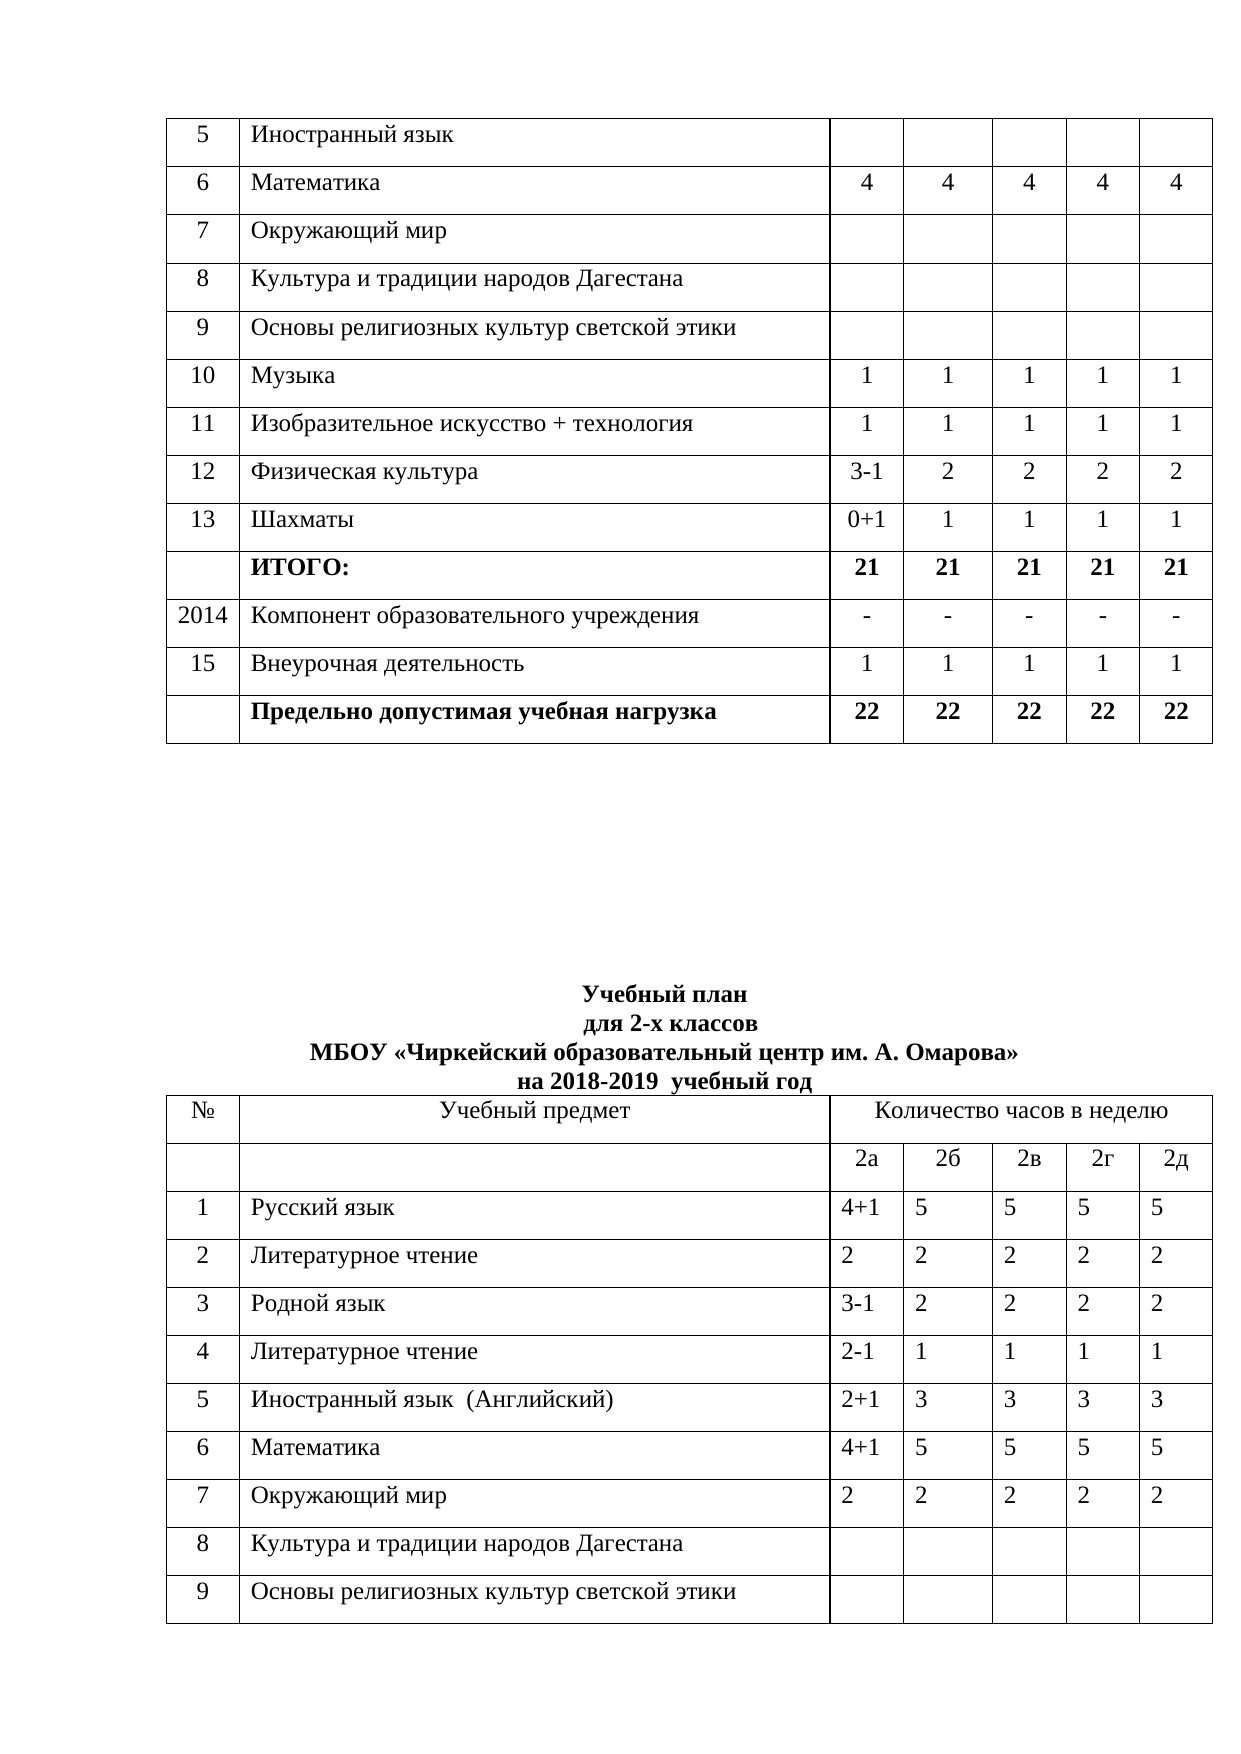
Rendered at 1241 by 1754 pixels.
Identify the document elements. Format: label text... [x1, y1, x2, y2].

table_cell - [831, 600, 903, 647]
table_cell 7 [167, 1480, 239, 1527]
table_header № [167, 1096, 239, 1142]
table_cell 22 [993, 696, 1066, 743]
table_cell 5 [1067, 1192, 1139, 1239]
table_cell 3 [993, 1384, 1066, 1431]
table_cell Литературное чтение [240, 1240, 829, 1287]
table_cell 3 [1067, 1384, 1139, 1431]
table_cell 4 [904, 167, 992, 214]
table_cell 2 [904, 456, 992, 503]
table_cell [1067, 264, 1139, 311]
table_cell 1 [1140, 504, 1212, 551]
table_cell Культура и традиции народов Дагестана [240, 1528, 829, 1575]
table_cell 5 [904, 1432, 992, 1479]
table_cell 1 [904, 408, 992, 455]
table_cell 1 [1067, 1336, 1139, 1383]
table_cell 6 [167, 1432, 239, 1479]
table_header Количество часов в неделю [831, 1096, 1212, 1142]
table_cell Литературное чтение [240, 1336, 829, 1383]
table_cell 12 [167, 456, 239, 503]
table_cell Русский язык [240, 1192, 829, 1239]
table_cell [167, 1144, 239, 1191]
table_cell 1 [1140, 1336, 1212, 1383]
table_cell 5 [1140, 1432, 1212, 1479]
table_cell 1 [167, 1192, 239, 1239]
table_cell - [1067, 600, 1139, 647]
table_cell Основы религиозных культур светской этики [240, 1576, 829, 1623]
table_cell 2 [167, 1240, 239, 1287]
table_cell [904, 1528, 992, 1575]
table_cell 22 [831, 696, 903, 743]
table_cell [1067, 1528, 1139, 1575]
table_cell [1067, 1576, 1139, 1623]
text для 2-х классов [177, 1008, 1152, 1037]
table_cell 8 [167, 264, 239, 311]
table_cell 2д [1140, 1144, 1212, 1191]
table_cell [831, 264, 903, 311]
table_cell Компонент образовательного учреждения [240, 600, 829, 647]
table_cell 2 [904, 1240, 992, 1287]
table_cell [1140, 215, 1212, 262]
table_cell 1 [993, 648, 1066, 695]
table_cell 1 [904, 504, 992, 551]
table_cell 1 [904, 1336, 992, 1383]
table_cell 2г [1067, 1144, 1139, 1191]
table_cell [1067, 215, 1139, 262]
table_cell 4 [831, 167, 903, 214]
table_cell 9 [167, 312, 239, 359]
table_cell 2 [831, 1480, 903, 1527]
table_cell 5 [993, 1192, 1066, 1239]
table_cell 21 [831, 552, 903, 599]
table_cell - [993, 600, 1066, 647]
table_cell [904, 312, 992, 359]
table_cell Окружающий мир [240, 215, 829, 262]
table_cell 3-1 [831, 1288, 903, 1335]
table_cell 1 [1067, 648, 1139, 695]
table_cell 8 [167, 1528, 239, 1575]
table_cell 5 [1067, 1432, 1139, 1479]
table_cell 7 [167, 215, 239, 262]
table_cell 1 [831, 648, 903, 695]
table_cell [167, 696, 239, 743]
table_cell 21 [993, 552, 1066, 599]
table_cell 21 [1140, 552, 1212, 599]
table_cell 1 [1067, 408, 1139, 455]
table_cell [904, 1576, 992, 1623]
table_cell 2+1 [831, 1384, 903, 1431]
table_cell [1140, 119, 1212, 166]
table_cell Предельно допустимая учебная нагрузка [240, 696, 829, 743]
table_cell Иностранный язык (Английский) [240, 1384, 829, 1431]
table_cell 13 [167, 504, 239, 551]
table_cell 1 [1067, 360, 1139, 407]
table_cell 2в [993, 1144, 1066, 1191]
table_cell 2 [993, 1480, 1066, 1527]
table_cell 5 [993, 1432, 1066, 1479]
table_cell [904, 119, 992, 166]
table_cell 2 [904, 1480, 992, 1527]
table_header Учебный предмет [240, 1096, 829, 1142]
table_cell 2 [1067, 456, 1139, 503]
table_cell 21 [904, 552, 992, 599]
table_cell 3-1 [831, 456, 903, 503]
table_cell [904, 264, 992, 311]
table_cell 1 [831, 408, 903, 455]
table_cell 2 [1140, 1480, 1212, 1527]
table_cell 2 [831, 1240, 903, 1287]
table_cell 21 [1067, 552, 1139, 599]
table_cell 2 [993, 456, 1066, 503]
table_cell [904, 215, 992, 262]
table_cell 2 [904, 1288, 992, 1335]
table_cell [167, 552, 239, 599]
table_cell 22 [1140, 696, 1212, 743]
table_cell 2б [904, 1144, 992, 1191]
text Учебный план [177, 979, 1152, 1008]
table_cell - [904, 600, 992, 647]
table_cell Математика [240, 167, 829, 214]
table_cell Родной язык [240, 1288, 829, 1335]
table_cell Основы религиозных культур светской этики [240, 312, 829, 359]
table_cell 0+1 [831, 504, 903, 551]
table_cell 1 [904, 648, 992, 695]
table_cell [993, 119, 1066, 166]
table_cell 15 [167, 648, 239, 695]
table_cell 6 [167, 167, 239, 214]
table_cell 1 [993, 1336, 1066, 1383]
table_cell 4 [1067, 167, 1139, 214]
table_cell 3 [167, 1288, 239, 1335]
table_cell 2 [993, 1240, 1066, 1287]
table_cell 2-1 [831, 1336, 903, 1383]
table_cell 4 [1140, 167, 1212, 214]
table_cell [993, 215, 1066, 262]
table_cell [1140, 1576, 1212, 1623]
table_cell 4+1 [831, 1192, 903, 1239]
table_cell 4 [167, 1336, 239, 1383]
table_cell 11 [167, 408, 239, 455]
table_cell 3 [904, 1384, 992, 1431]
table_cell [993, 264, 1066, 311]
table_cell 2 [1140, 456, 1212, 503]
table_cell [993, 312, 1066, 359]
table_cell 2 [1067, 1288, 1139, 1335]
table_cell 2 [1067, 1240, 1139, 1287]
table_cell 5 [904, 1192, 992, 1239]
table_cell 1 [1067, 504, 1139, 551]
table_cell 2 [1140, 1240, 1212, 1287]
table_cell [1140, 264, 1212, 311]
table_cell Иностранный язык [240, 119, 829, 166]
table_cell 2 [1140, 1288, 1212, 1335]
table_cell [1067, 312, 1139, 359]
table_cell [240, 1144, 829, 1191]
table_cell 22 [904, 696, 992, 743]
table_cell Окружающий мир [240, 1480, 829, 1527]
table_cell 1 [993, 504, 1066, 551]
text на 2018-2019 учебный год [177, 1066, 1152, 1094]
table_cell [993, 1576, 1066, 1623]
table_cell Музыка [240, 360, 829, 407]
table_cell Шахматы [240, 504, 829, 551]
table_cell 5 [167, 119, 239, 166]
table_cell 10 [167, 360, 239, 407]
table_cell 5 [167, 1384, 239, 1431]
table_cell 3 [1140, 1384, 1212, 1431]
table_cell Изобразительное искусство + технология [240, 408, 829, 455]
table_cell 2 [1067, 1480, 1139, 1527]
table_cell 1 [904, 360, 992, 407]
table_cell [831, 119, 903, 166]
table_cell 1 [1140, 360, 1212, 407]
table_cell 4+1 [831, 1432, 903, 1479]
table_cell 5 [1140, 1192, 1212, 1239]
table_cell 2 [993, 1288, 1066, 1335]
table_cell [831, 1576, 903, 1623]
table_cell - [1140, 600, 1212, 647]
table_cell [1140, 312, 1212, 359]
table_cell 22 [1067, 696, 1139, 743]
table_cell [831, 312, 903, 359]
table_cell Математика [240, 1432, 829, 1479]
table_cell 1 [993, 360, 1066, 407]
text МБОУ «Чиркейский образовательный центр им. А. Омарова» [177, 1037, 1152, 1066]
table_cell 2а [831, 1144, 903, 1191]
table_cell 1 [1140, 408, 1212, 455]
table_cell Внеурочная деятельность [240, 648, 829, 695]
table_cell [831, 1528, 903, 1575]
table_cell Физическая культура [240, 456, 829, 503]
table_cell [1067, 119, 1139, 166]
table_cell 2014 [167, 600, 239, 647]
table_cell 9 [167, 1576, 239, 1623]
table_cell 1 [993, 408, 1066, 455]
table_cell 4 [993, 167, 1066, 214]
table_cell 1 [1140, 648, 1212, 695]
table_cell [1140, 1528, 1212, 1575]
table_cell 1 [831, 360, 903, 407]
table_cell ИТОГО: [240, 552, 829, 599]
table_cell [993, 1528, 1066, 1575]
table_cell [831, 215, 903, 262]
table_cell Культура и традиции народов Дагестана [240, 264, 829, 311]
